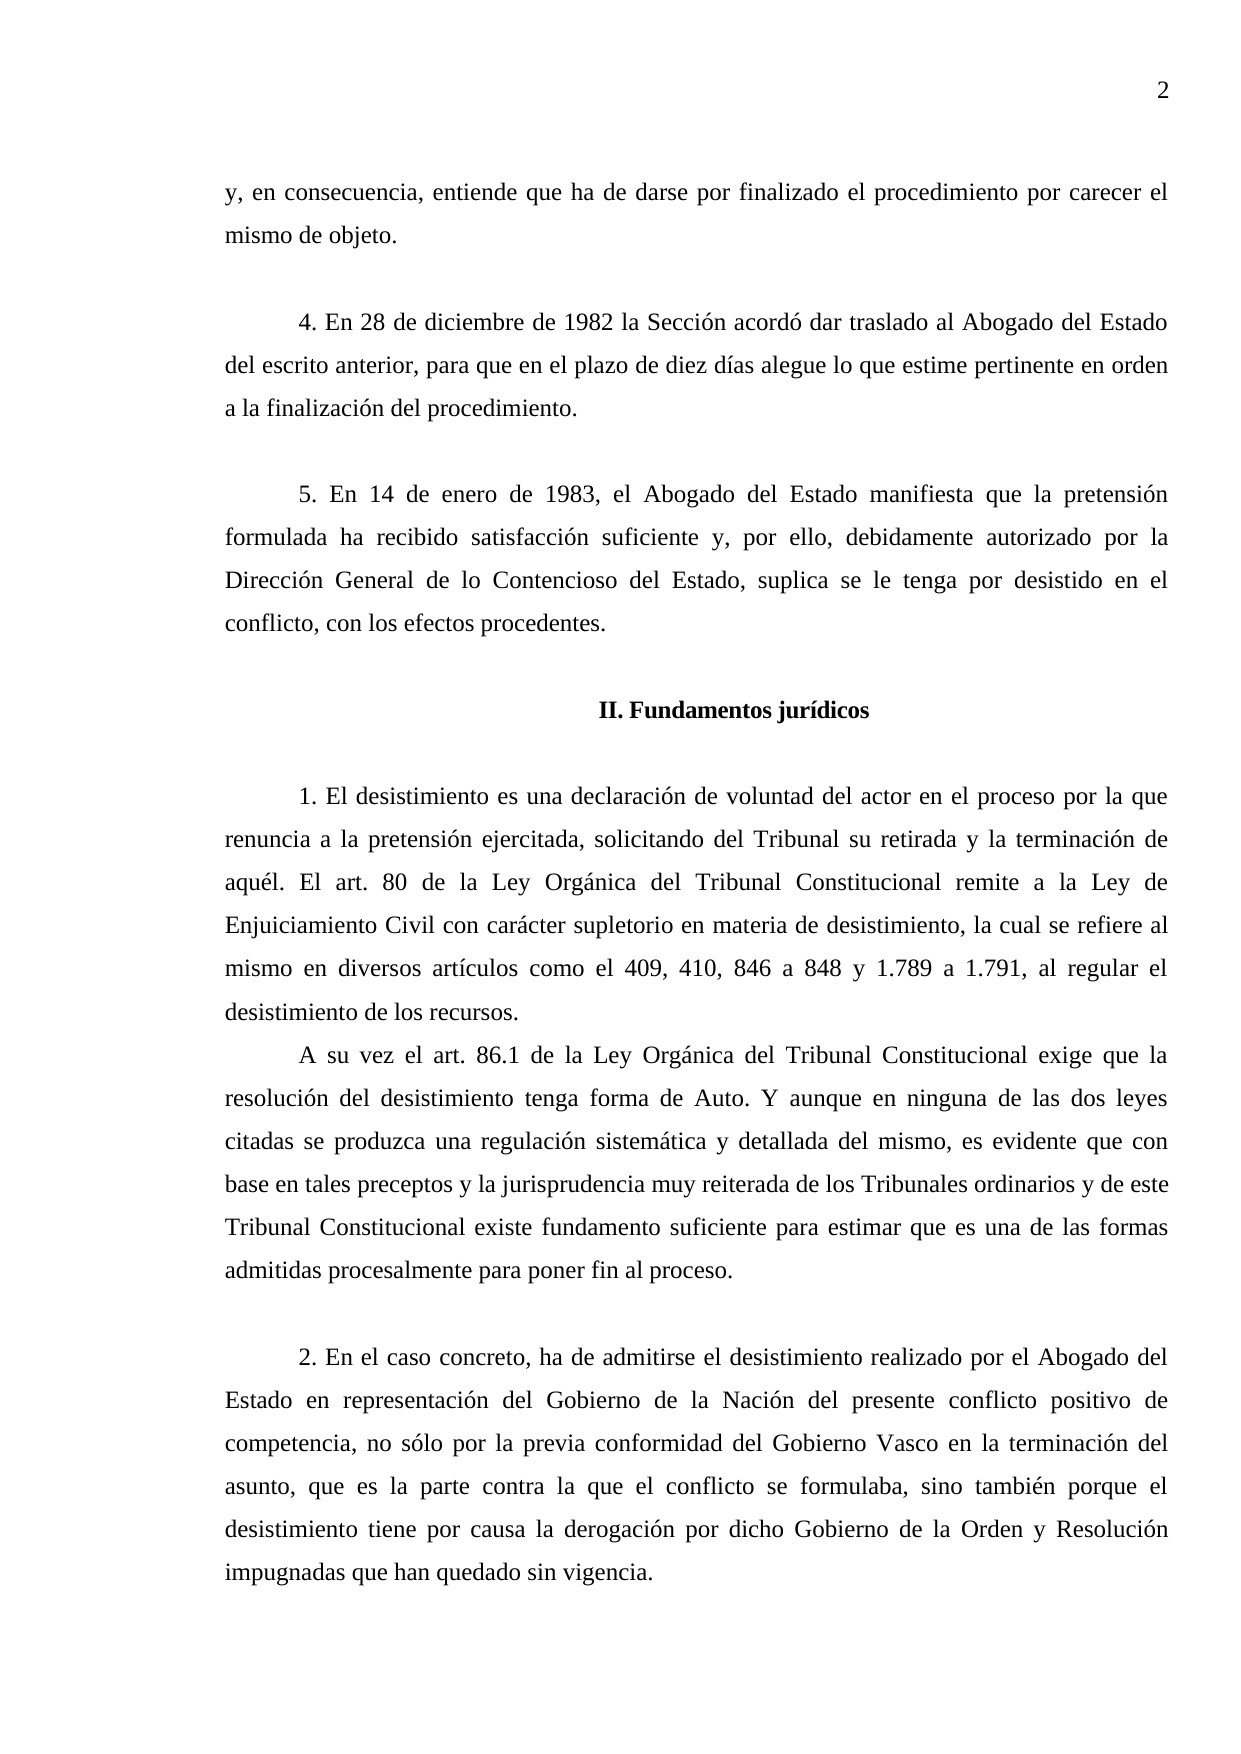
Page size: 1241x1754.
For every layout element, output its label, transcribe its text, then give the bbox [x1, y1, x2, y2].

text A su vez el art. 86.1 de la Ley Orgánica del Tribunal Constitucional exige que la resolución del desistimiento tenga forma de Auto. Y aunque en ninguna de las dos leyes citadas se produzca una regulación sistemática y detallada del mismo, es evidente que con base en tales preceptos y la jurisprudencia muy reiterada de los Tribunales ordinarios y de este Tribunal Constitucional existe fundamento suficiente para estimar que es una de las formas admitidas procesalmente para poner fin al proceso. [224, 1040, 1169, 1284]
text 2. En el caso concreto, ha de admitirse el desistimiento realizado por el Abogado del Estado en representación del Gobierno de la Nación del presente conflicto positivo de competencia, no sólo por la previa conformidad del Gobierno Vasco en la terminación del asunto, que es la parte contra la que el conflicto se formulaba, sino también porque el desistimiento tiene por causa la derogación por dicho Gobierno de la Orden y Resolución impugnadas que han quedado sin vigencia. [224, 1342, 1169, 1586]
text 5. En 14 de enero de 1983, el Abogado del Estado manifiesta que la pretensión formulada ha recibido satisfacción suficiente y, por ello, debidamente autorizado por la Dirección General de lo Contencioso del Estado, suplica se le tenga por desistido en el conflicto, con los efectos procedentes. [224, 479, 1169, 637]
text 4. En 28 de diciembre de 1982 la Sección acordó dar traslado al Abogado del Estado del escrito anterior, para que en el plazo de diez días alegue lo que estime pertinente en orden a la finalización del procedimiento. [224, 307, 1169, 422]
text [224, 177, 1169, 249]
text 1. El desistimiento es una declaración de voluntad del actor en el proceso por la que renuncia a la pretensión ejercitada, solicitando del Tribunal su retirada y la terminación de aquél. El art. 80 de la Ley Orgánica del Tribunal Constitucional remite a la Ley de Enjuiciamiento Civil con carácter supletorio en materia de desistimiento, la cual se refiere al mismo en diversos artículos como el 409, 410, 846 a 848 y 1.789 a 1.791, al regular el desistimiento de los recursos. [224, 781, 1169, 1025]
subtitle II. Fundamentos jurídicos [224, 695, 1169, 723]
